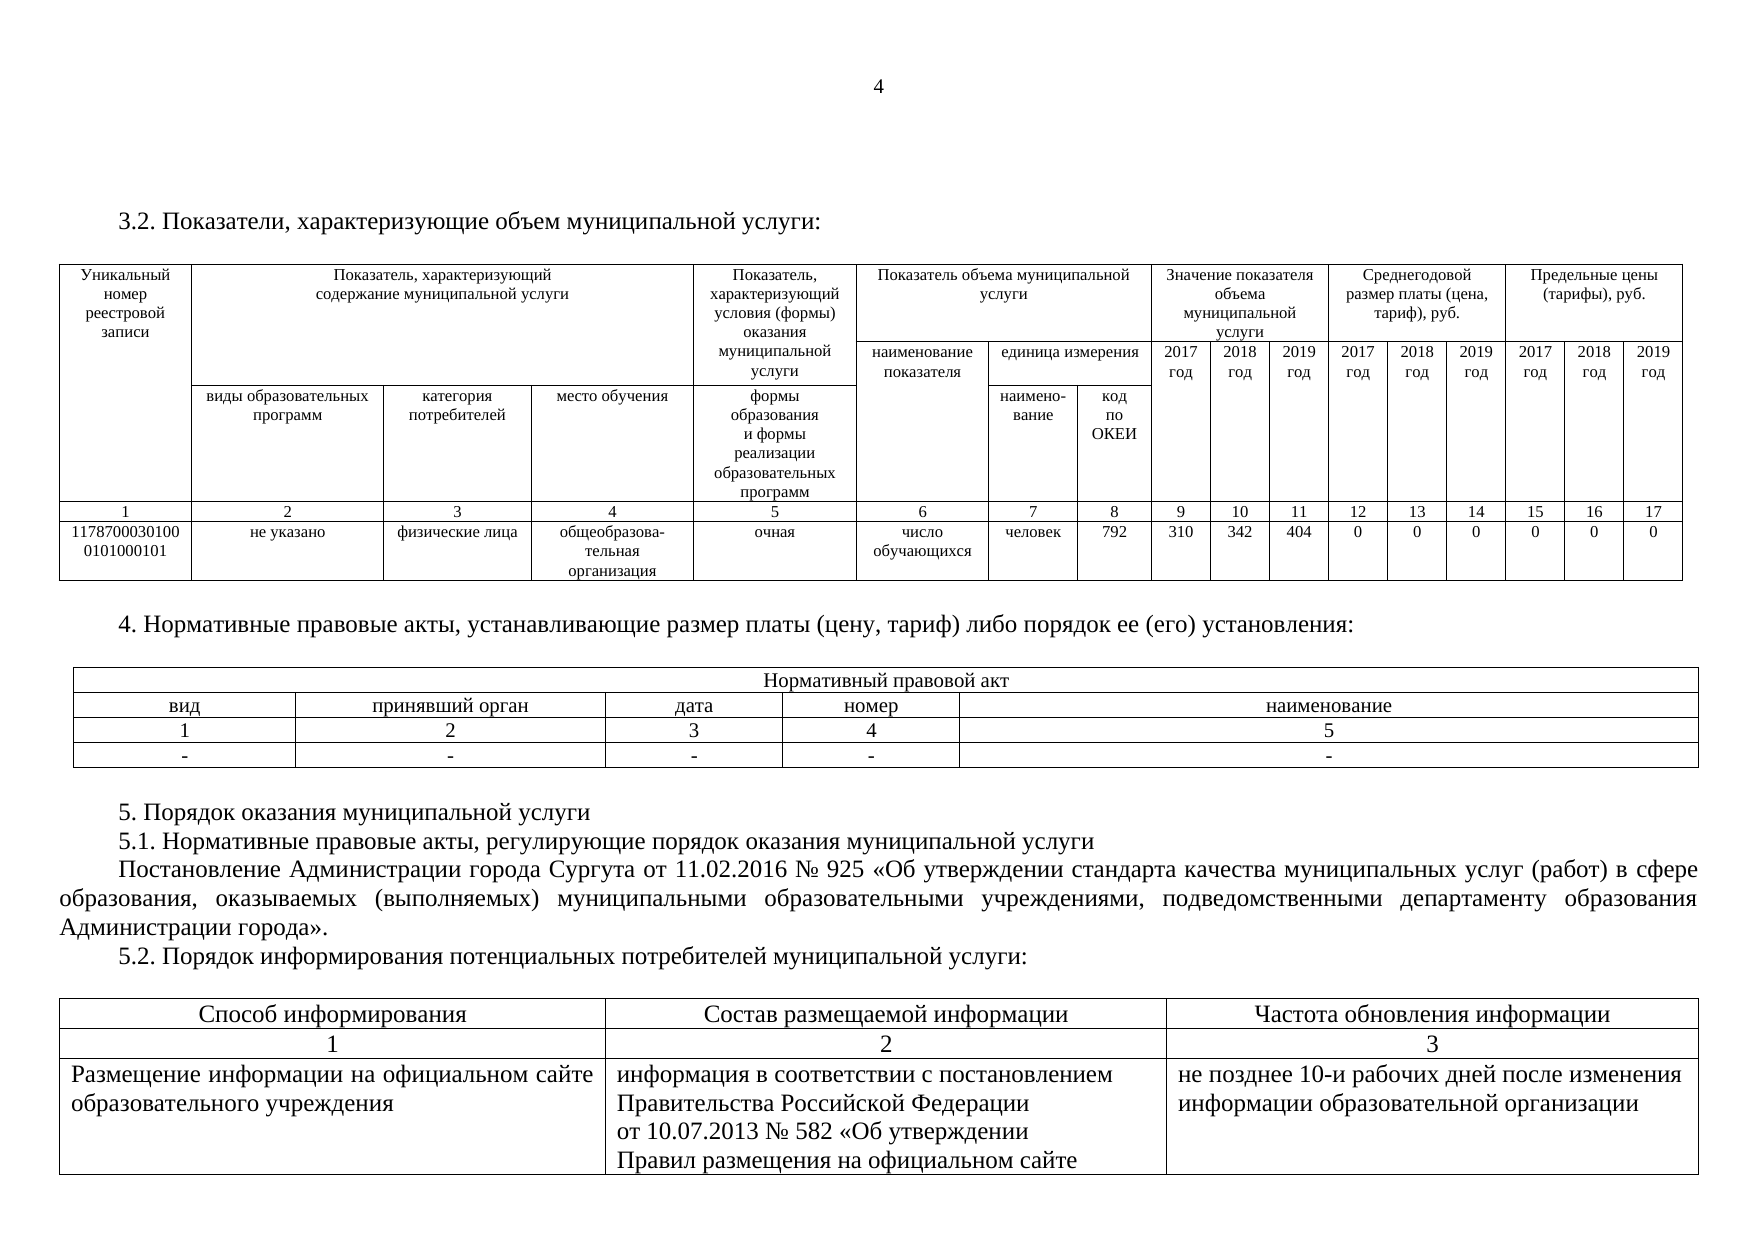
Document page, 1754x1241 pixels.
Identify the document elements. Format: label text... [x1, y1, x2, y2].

table_cell физические лица [384, 522, 531, 579]
table_header Показатель объема муниципальной услуги [857, 265, 1151, 341]
table_cell 11 [1270, 502, 1328, 521]
table_header Способ информирования [60, 999, 605, 1028]
table_cell 13 [1388, 502, 1446, 521]
table_cell 11787000301000101000101 [60, 522, 191, 579]
table_cell 2019 год [1447, 342, 1505, 501]
table_cell 0 [1388, 522, 1446, 579]
table_cell категория потребителей [384, 386, 531, 501]
text 5.2. Порядок информирования потенциальных потребителей муниципальной услуги: [59, 941, 1698, 969]
table_cell - [783, 743, 959, 767]
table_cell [60, 1059, 605, 1174]
table_cell 15 [1506, 502, 1564, 521]
table_cell человек [989, 522, 1077, 579]
table_header Показатель, характеризующий условия (формы) оказания муниципальной услуги [694, 265, 856, 385]
table_cell 17 [1624, 502, 1682, 521]
table_cell виды образовательных программ [192, 386, 383, 501]
table_cell - [606, 743, 782, 767]
table_cell 4 [783, 718, 959, 742]
table_header Показатель, характеризующий содержание муниципальной услуги [192, 265, 693, 385]
table_cell 2017 год [1506, 342, 1564, 501]
text 3.2. Показатели, характеризующие объем муниципальной услуги: [59, 206, 1698, 235]
table_header Нормативный правовой акт [74, 668, 1698, 692]
table_cell 2018 год [1388, 342, 1446, 501]
table_cell дата [606, 693, 782, 717]
table_cell 1 [60, 1029, 605, 1058]
table_cell единица измерения [989, 342, 1151, 385]
table_cell 3 [1167, 1029, 1698, 1058]
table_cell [606, 1059, 1166, 1174]
table_cell наименование [960, 693, 1698, 717]
table_cell 16 [1565, 502, 1623, 521]
table_cell 0 [1624, 522, 1682, 579]
table_cell 5 [694, 502, 856, 521]
table_cell 14 [1447, 502, 1505, 521]
table_cell - [296, 743, 605, 767]
table_cell 342 [1211, 522, 1269, 579]
table_cell 0 [1565, 522, 1623, 579]
table_cell 5 [960, 718, 1698, 742]
table_cell 6 [857, 502, 988, 521]
table_cell 2018 год [1565, 342, 1623, 501]
table_cell 10 [1211, 502, 1269, 521]
table_cell 2017 год [1329, 342, 1387, 501]
table_cell номер [783, 693, 959, 717]
table_cell не указано [192, 522, 383, 579]
text 5.1. Нормативные правовые акты, регулирующие порядок оказания муниципальной услуги [118, 826, 1698, 854]
table_cell очная [694, 522, 856, 579]
table_cell 9 [1152, 502, 1210, 521]
table_cell 7 [989, 502, 1077, 521]
table_cell 12 [1329, 502, 1387, 521]
table_cell 404 [1270, 522, 1328, 579]
table_header Уникальный номер реестровой записи [60, 265, 191, 501]
table_cell принявший орган [296, 693, 605, 717]
table_cell 3 [384, 502, 531, 521]
table_header Предельные цены (тарифы), руб. [1506, 265, 1682, 341]
text 4. Нормативные правовые акты, устанавливающие размер платы (цену, тариф) либо порядок ее (его) установления: [118, 609, 1698, 638]
table_cell 1 [74, 718, 295, 742]
text 5. Порядок оказания муниципальной услуги [118, 797, 1698, 826]
table_cell 4 [532, 502, 693, 521]
table_cell 1 [60, 502, 191, 521]
table_cell 0 [1329, 522, 1387, 579]
table_cell - [74, 743, 295, 767]
table_cell формы образования и формы реализации образовательных программ [694, 386, 856, 501]
table_cell наименование показателя [857, 342, 988, 501]
table_cell 792 [1078, 522, 1151, 579]
table_cell вид [74, 693, 295, 717]
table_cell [1167, 1059, 1698, 1174]
table_cell 2018 год [1211, 342, 1269, 501]
table_cell общеобразова-тельная организация [532, 522, 693, 579]
table_cell число обучающихся [857, 522, 988, 579]
table_header Состав размещаемой информации [606, 999, 1166, 1028]
table_cell 2017 год [1152, 342, 1210, 501]
table_cell - [960, 743, 1698, 767]
table_cell 0 [1506, 522, 1564, 579]
text Постановление Администрации города Сургута от 11.02.2016 № 925 «Об утверждении стандарта качества муниципальных услуг (работ) в сфере образования, оказываемых (выполняемых) муниципальными образовательными учреждениями, подведомственными департаменту образования Администрации города». [59, 854, 1698, 941]
table_cell 310 [1152, 522, 1210, 579]
table_cell 2019 год [1624, 342, 1682, 501]
table_cell 2019 год [1270, 342, 1328, 501]
table_cell код по ОКЕИ [1078, 386, 1151, 501]
table_cell 2 [606, 1029, 1166, 1058]
table_cell 8 [1078, 502, 1151, 521]
table_header Среднегодовой размер платы (цена, тариф), руб. [1329, 265, 1505, 341]
table_cell 3 [606, 718, 782, 742]
table_cell 2 [192, 502, 383, 521]
table_header Значение показателя объема муниципальной услуги [1152, 265, 1328, 341]
table_cell 2 [296, 718, 605, 742]
table_cell наимено-вание [989, 386, 1077, 501]
table_cell 0 [1447, 522, 1505, 579]
table_header Частота обновления информации [1167, 999, 1698, 1028]
table_cell место обучения [532, 386, 693, 501]
